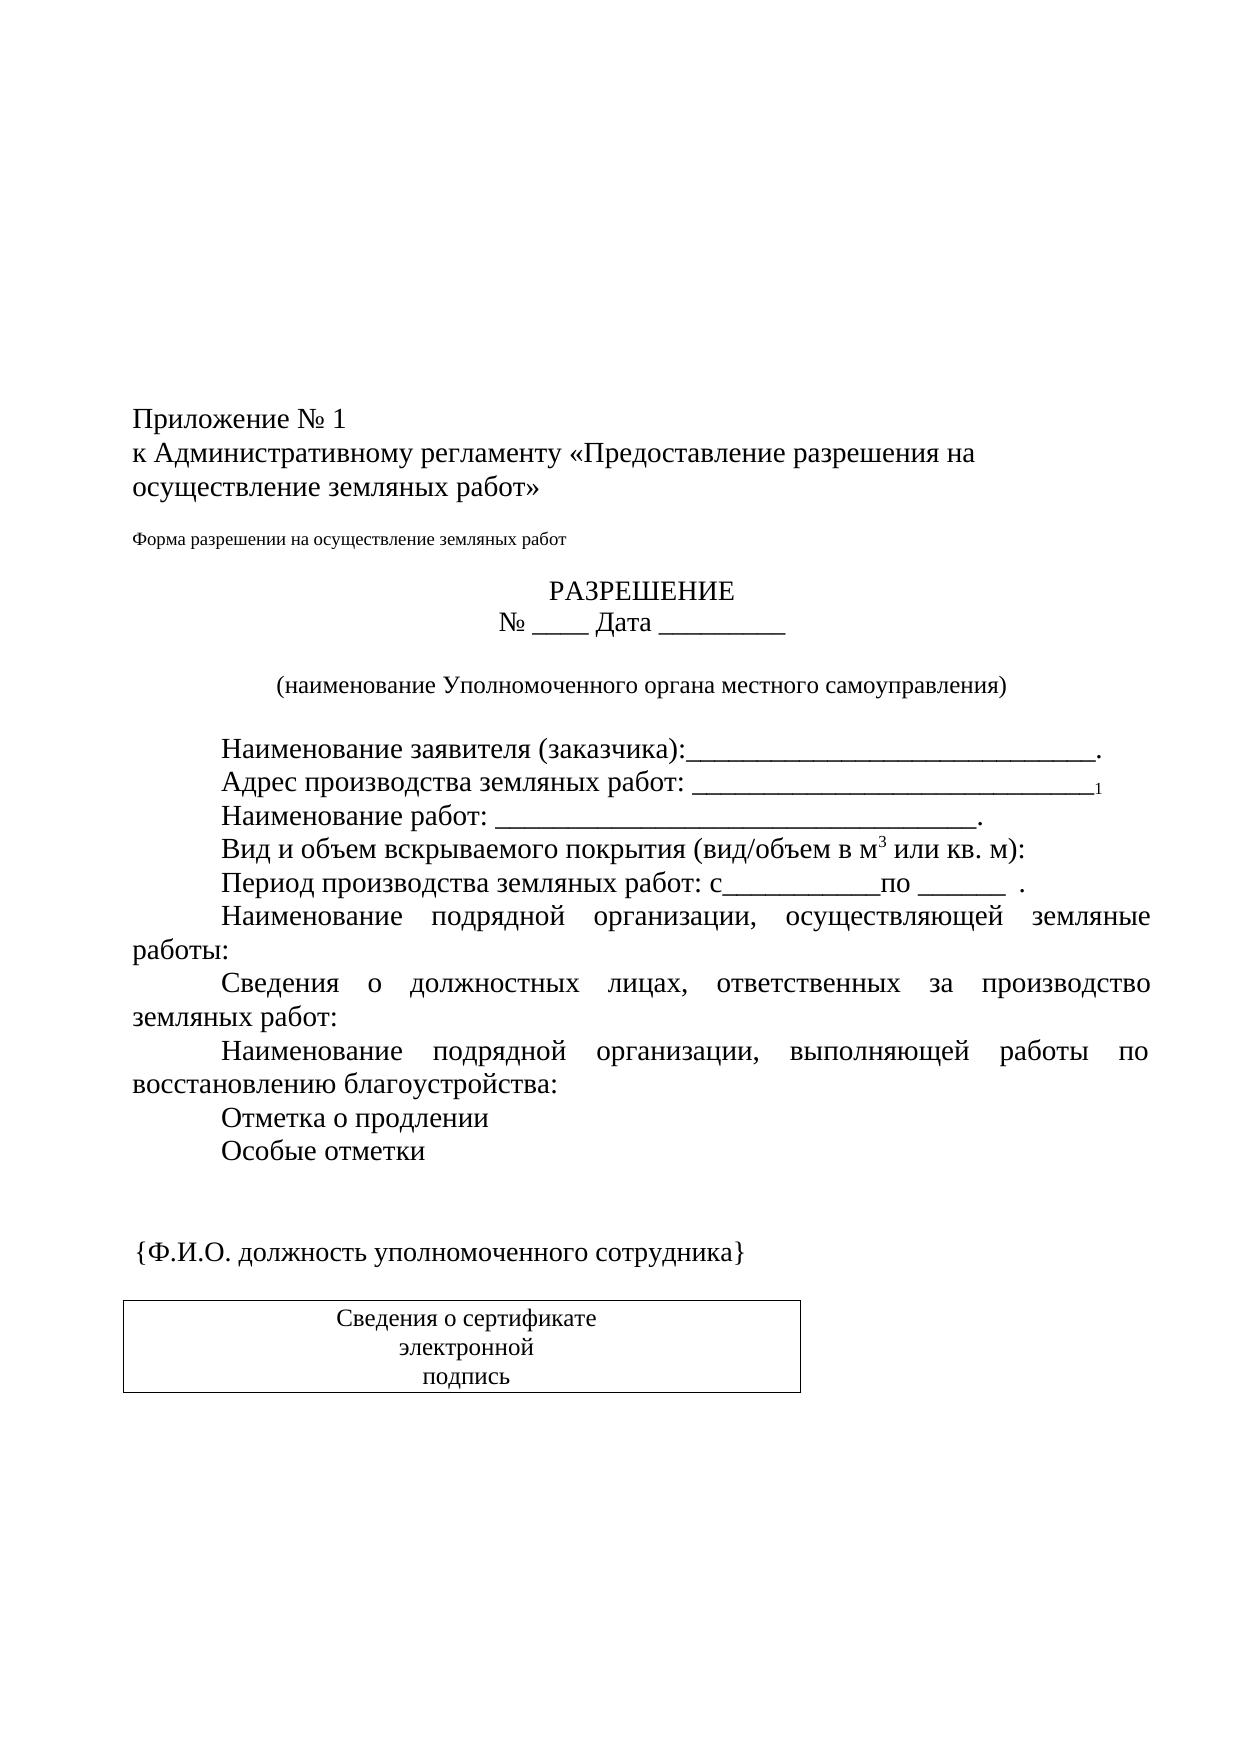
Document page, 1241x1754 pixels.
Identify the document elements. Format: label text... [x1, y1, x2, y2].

text Особые отметки [132, 1133, 1151, 1167]
text Вид и объем вскрываемого покрытия (вид/объем в м3 или кв. м): [132, 831, 1151, 865]
text Сведения о сертификате [124, 1301, 800, 1332]
text к Административному регламенту «Предоставление разрешения на осуществление земляных работ» [132, 435, 1149, 502]
text Наименование заявителя (заказчика): . [132, 731, 1151, 764]
text Наименование подрядной организации, осуществляющей земляные работы: [132, 898, 1151, 966]
text Форма разрешении на осуществление земляных работ [132, 527, 1151, 550]
text Приложение № 1 [132, 402, 1149, 435]
text Наименование подрядной организации, выполняющей работы по восстановлению благоустройства: [132, 1033, 1149, 1100]
text № ____ Дата _________ [132, 605, 1151, 637]
text Сведения о должностных лицах, ответственных за производство земляных работ: [132, 966, 1151, 1033]
text Наименование работ: _________________________________. [132, 798, 1151, 831]
text Период производства земляных работ: с по ______ . [132, 865, 1151, 898]
text Адрес производства земляных работ: 1 [132, 764, 1151, 798]
text подпись [124, 1358, 800, 1392]
text (наименование Уполномоченного органа местного самоуправления) [132, 670, 1151, 698]
text РАЗРЕШЕНИЕ [132, 581, 1151, 605]
text {Ф.И.О. должность уполномоченного сотрудника} [134, 1235, 800, 1268]
text Отметка о продлении [132, 1100, 1151, 1133]
text электронной [132, 1332, 800, 1358]
